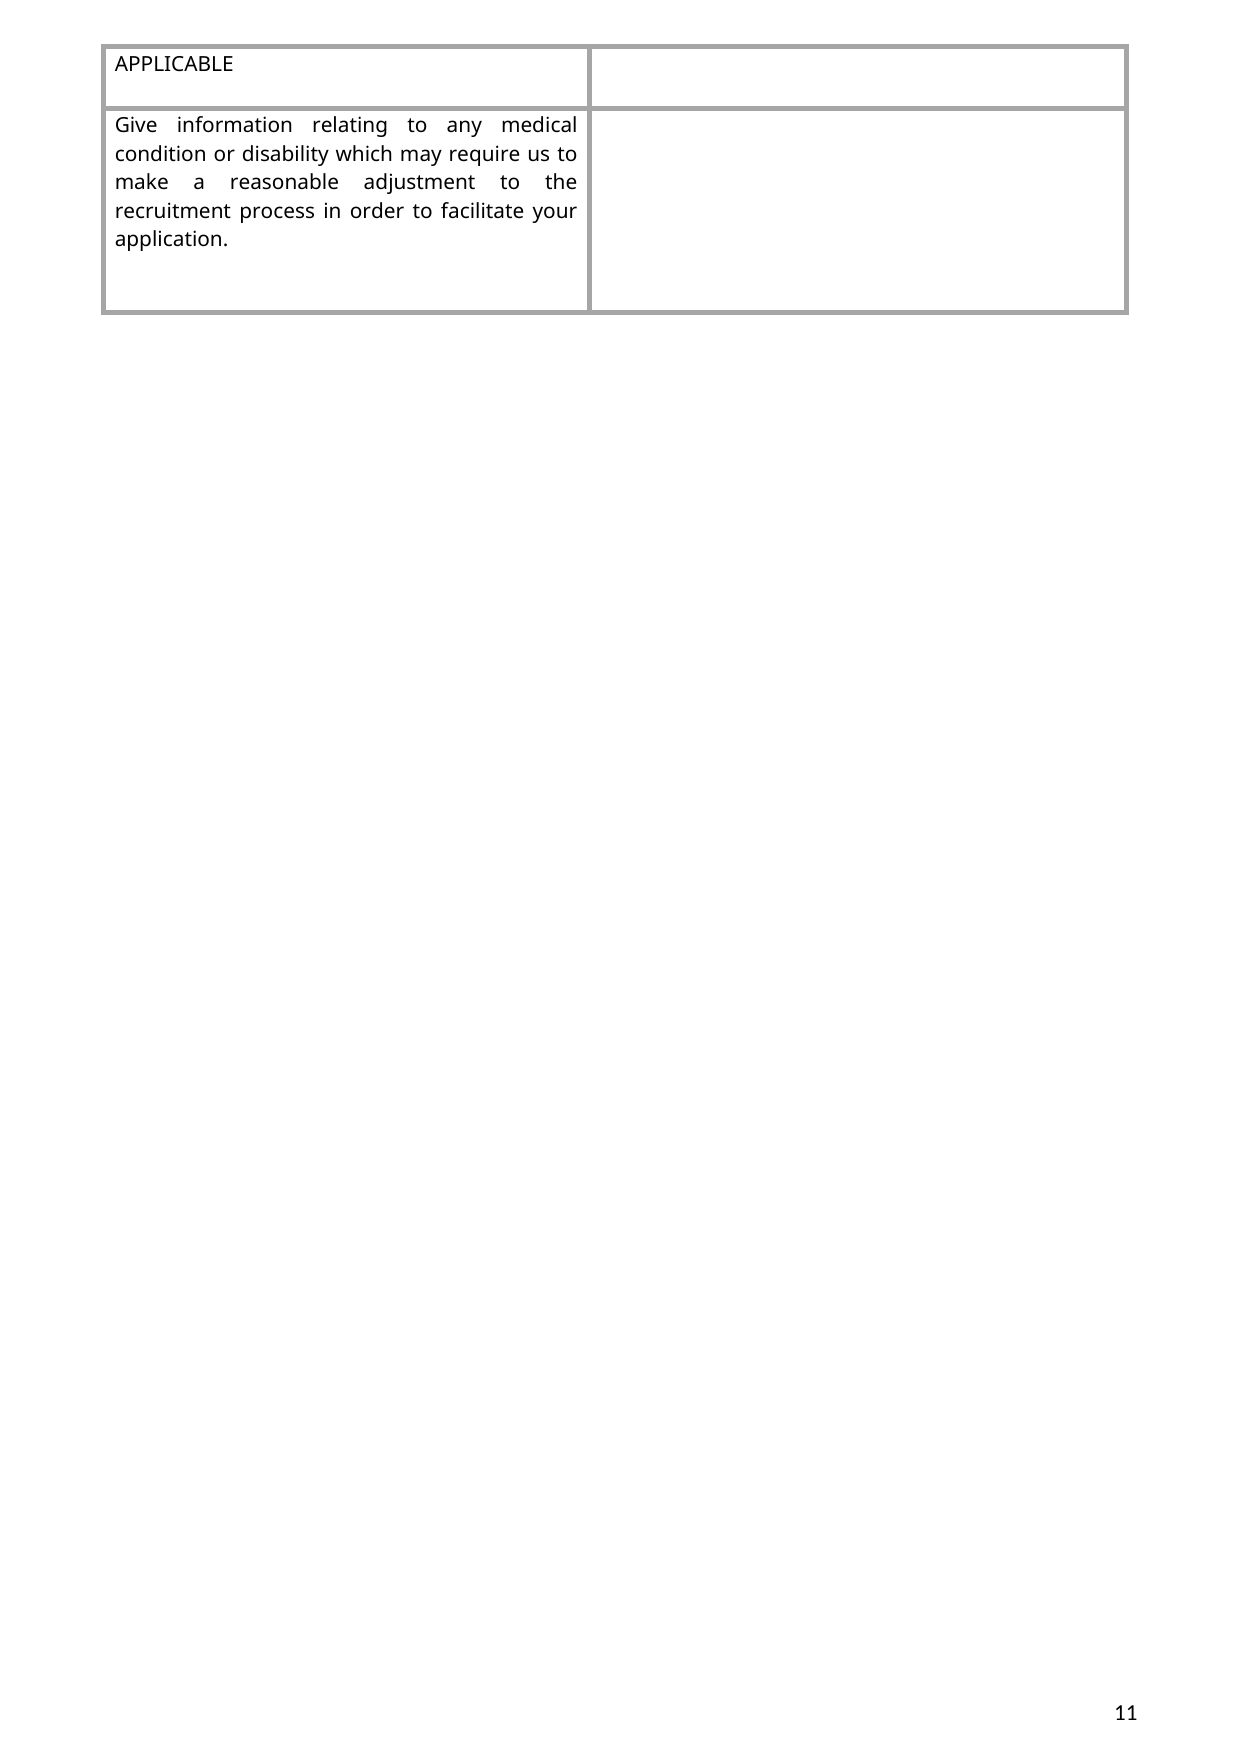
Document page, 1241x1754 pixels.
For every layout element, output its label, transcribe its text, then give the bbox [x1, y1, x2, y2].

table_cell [106, 49, 587, 106]
table_cell Give information relating to any medical condition or disability which may require us to make a reasonable adjustment to the recruitment process in order to facilitate your application. [106, 111, 587, 310]
table_cell [592, 111, 1124, 310]
table_cell [592, 49, 1124, 106]
